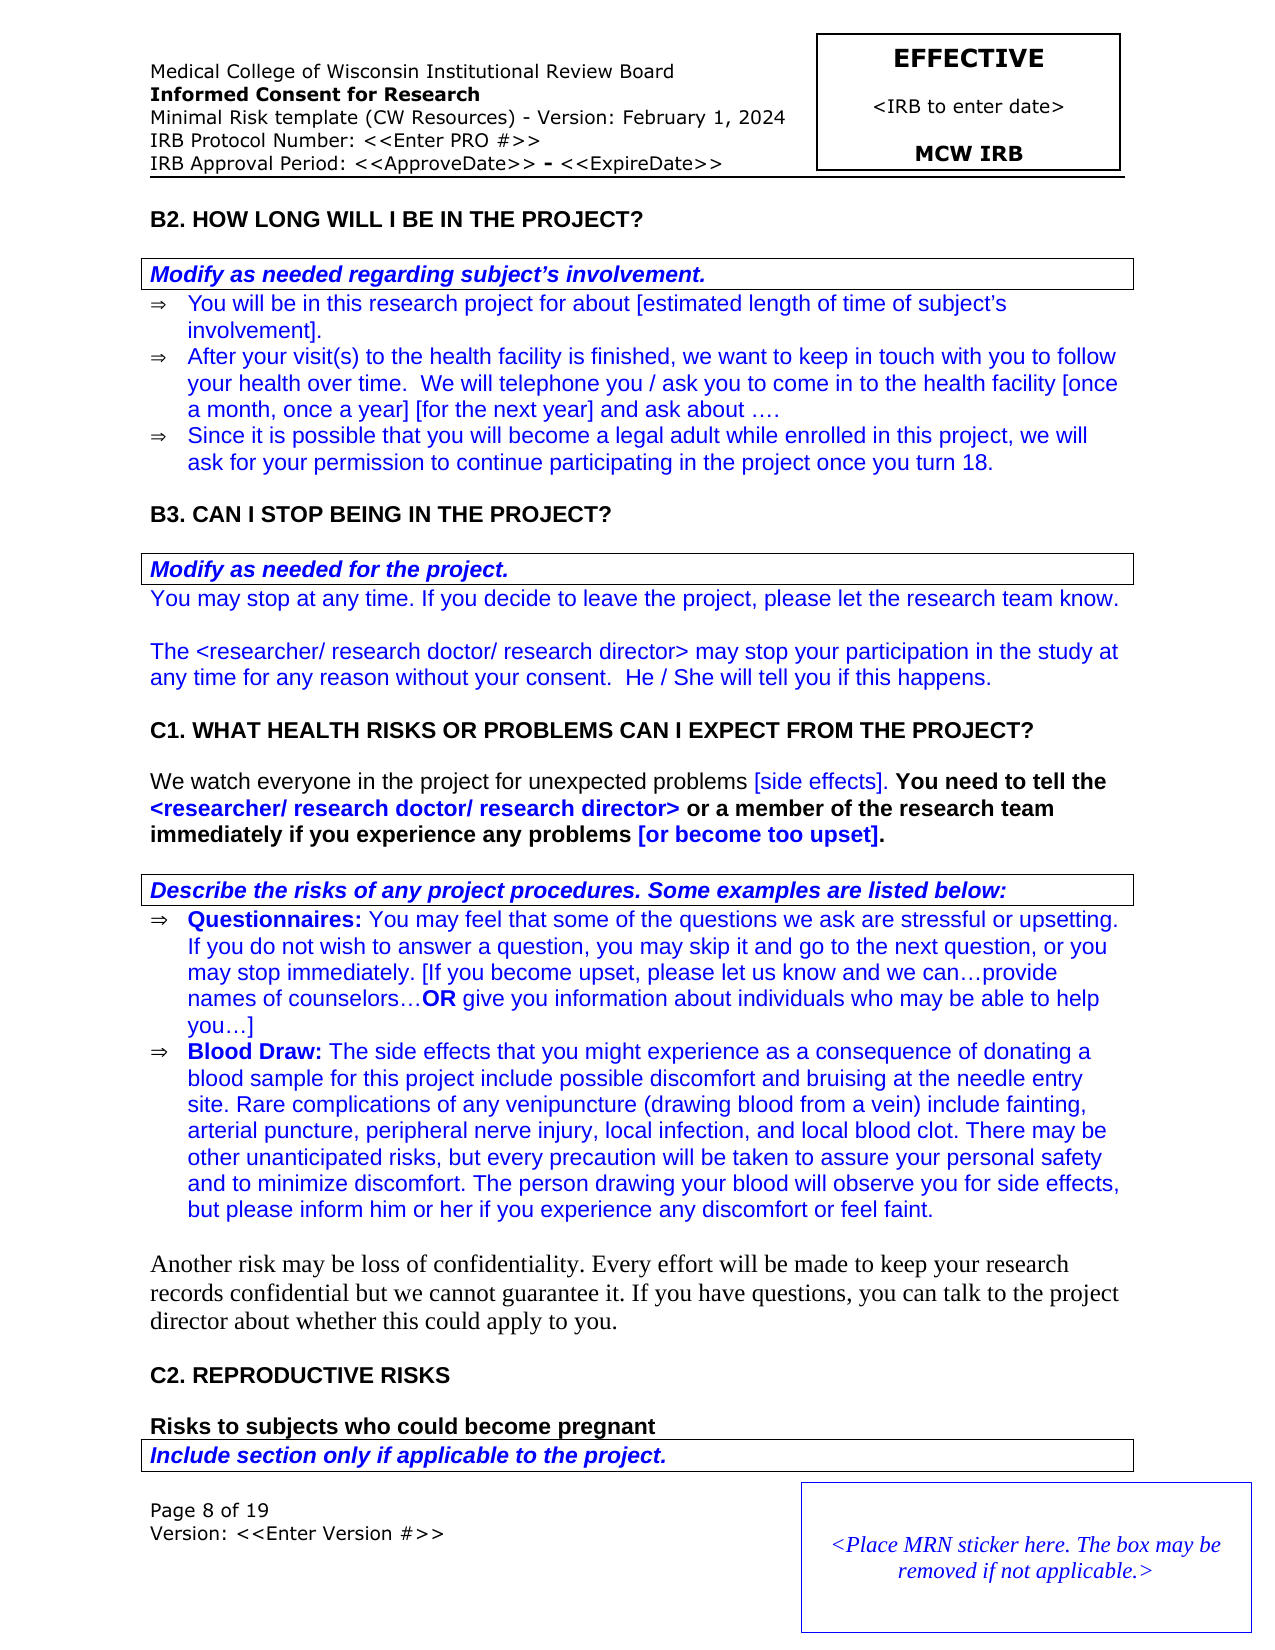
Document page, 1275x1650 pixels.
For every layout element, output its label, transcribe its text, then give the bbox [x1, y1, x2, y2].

list Blood Draw: The side effects that you might experience as a consequence of donating a blood sample for this project include possible discomfort and bruising at the needle entry site. Rare complications of any venipuncture (drawing blood from a vein) include fainting, arterial puncture, peripheral nerve injury, local infection, and local blood clot. There may be other unanticipated risks, but every precaution will be taken to assure your personal safety and to minimize discomfort. The person drawing your blood will observe you for side effects, but please inform him or her if you experience any discomfort or feel faint. [150, 1038, 1125, 1223]
text B2. HOW LONG WILL I BE IN THE PROJECT? [150, 206, 1125, 233]
text C2. REPRODUCTIVE RISKS [150, 1362, 1125, 1388]
list Since it is possible that you will become a legal adult while enrolled in this project, we will ask for your permission to continue participating in the project once you turn 18. [150, 422, 1125, 475]
list After your visit(s) to the health facility is finished, we want to keep in touch with you to follow your health over time. We will telephone you / ask you to come in to the health facility [once a month, once a year] [for the next year] and ask about …. [150, 343, 1125, 422]
text Include section only if applicable to the project. [142, 1440, 1133, 1471]
text Describe the risks of any project procedures. Some examples are listed below: [142, 875, 1133, 905]
text You may stop at any time. If you decide to leave the project, please let the research team know. [150, 585, 1125, 612]
text Modify as needed for the project. [142, 554, 1133, 584]
text Modify as needed regarding subject’s involvement. [142, 259, 1133, 289]
text B3. CAN I STOP BEING IN THE PROJECT? [150, 501, 1125, 528]
text Risks to subjects who could become pregnant [150, 1413, 1125, 1439]
list You will be in this research project for about [estimated length of time of subject’s involvement]. [150, 290, 1125, 343]
text C1. WHAT HEALTH RISKS OR PROBLEMS CAN I EXPECT FROM THE PROJECT? [150, 717, 1125, 743]
text [side effects]. <researcher/ research doctor/ research director> [or become too upset]. [150, 768, 1125, 847]
text The <researcher/ research doctor/ research director> may stop your participation in the study at any time for any reason without your consent. He / She will tell you if this happens. [150, 638, 1125, 691]
list Questionnaires: You may feel that some of the questions we ask are stressful or upsetting. If you do not wish to answer a question, you may skip it and go to the next question, or you may stop immediately. [If you become upset, please let us know and we can…provide names of counselors…OR give you information about individuals who may be able to help you…] [150, 906, 1125, 1038]
